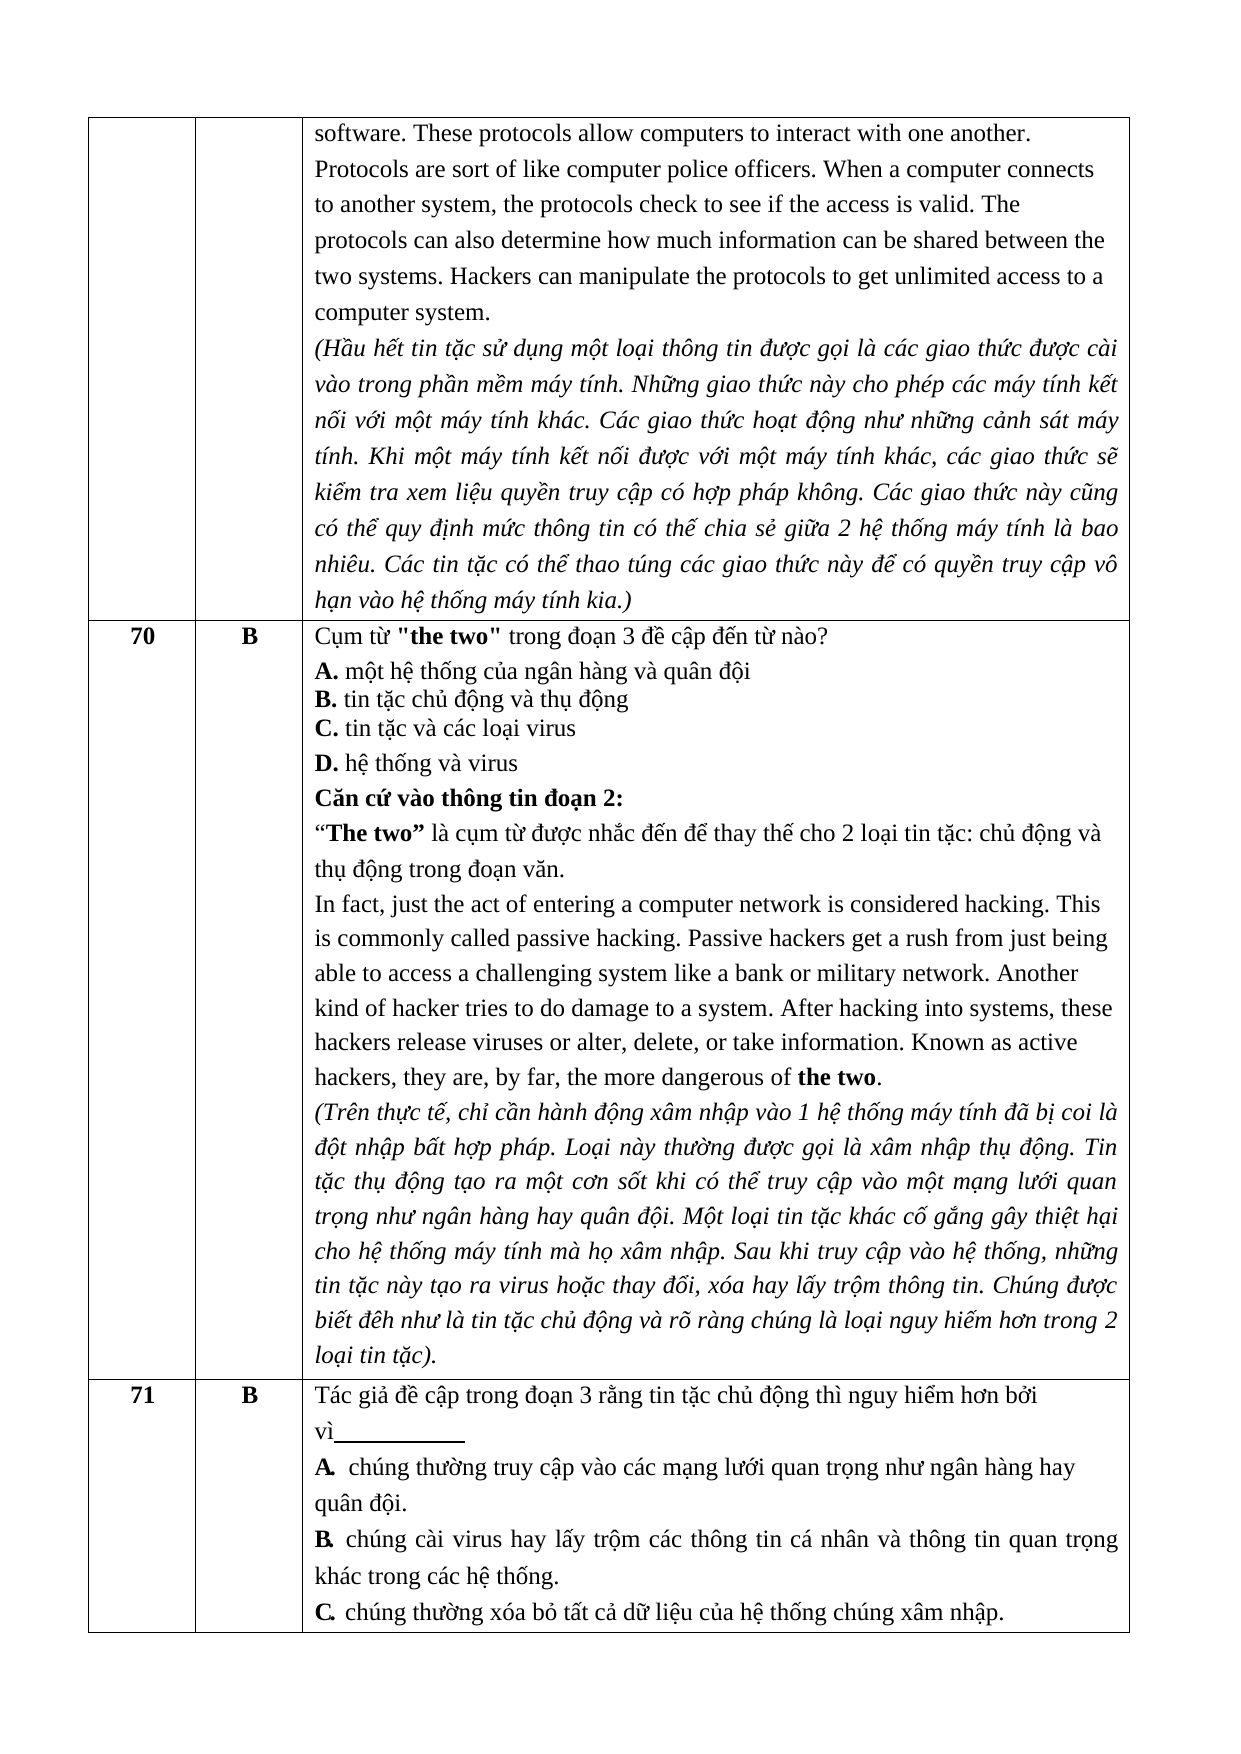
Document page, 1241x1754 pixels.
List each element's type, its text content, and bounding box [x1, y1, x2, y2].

table_header software. These protocols allow computers to interact with one another. Protocols are sort of like computer police officers. When a computer connects to another system, the protocols check to see if the access is valid. The protocols can also determine how much information can be shared between the two systems. Hackers can manipulate the protocols to get unlimited access to a computer system. (Hầu hết tin tặc sử dụng một loại thông tin được gọi là các giao thức được cài vào trong phần mềm máy tính. Những giao thức này cho phép các máy tính kết nối với một máy tính khác. Các giao thức hoạt động như những cảnh sát máy tính. Khi một máy tính kết nối được với một máy tính khác, các giao thức sẽ kiểm tra xem liệu quyền truy cập có hợp pháp không. Các giao thức này cũng có thể quy định mức thông tin có thế chia sẻ giữa 2 hệ thống máy tính là bao nhiêu. Các tin tặc có thể thao túng các giao thức này để có quyền truy cập vô hạn vào hệ thống máy tính kia.) [303, 118, 1129, 620]
table_cell B [196, 1380, 302, 1632]
table_cell 70 [89, 621, 195, 1379]
table_header [196, 118, 302, 620]
table_cell B [196, 621, 302, 1379]
table_cell Tác giả đề cập trong đoạn 3 rằng tin tặc chủ động thì nguy hiểm hơn bởi vì chúng thường truy cập vào các mạng lưới quan trọng như ngân hàng hay quân đội. chúng cài virus hay lấy trộm các thông tin cá nhân và thông tin quan trọng khác trong các hệ thống. chúng thường xóa bỏ tất cả dữ liệu của hệ thống chúng xâm nhập. [303, 1380, 1129, 1632]
table_cell Cụm từ "the two" trong đoạn 3 đề cập đến từ nào? một hệ thống của ngân hàng và quân đội tin tặc chủ động và thụ động tin tặc và các loại virus hệ thống và virus Căn cứ vào thông tin đoạn 2: “The two” là cụm từ được nhắc đến để thay thế cho 2 loại tin tặc: chủ động và thụ động trong đoạn văn. In fact, just the act of entering a computer network is considered hacking. This is commonly called passive hacking. Passive hackers get a rush from just being able to access a challenging system like a bank or military network. Another kind of hacker tries to do damage to a system. After hacking into systems, these hackers release viruses or alter, delete, or take information. Known as active hackers, they are, by far, the more dangerous of the two. (Trên thực tế, chỉ cần hành động xâm nhập vào 1 hệ thống máy tính đã bị coi là đột nhập bất hợp pháp. Loại này thường được gọi là xâm nhập thụ động. Tin tặc thụ động tạo ra một cơn sốt khi có thể truy cập vào một mạng lưới quan trọng như ngân hàng hay quân đội. Một loại tin tặc khác cố gắng gây thiệt hại cho hệ thống máy tính mà họ xâm nhập. Sau khi truy cập vào hệ thống, những tin tặc này tạo ra virus hoặc thay đổi, xóa hay lấy trộm thông tin. Chúng được biết đêh như là tin tặc chủ động và rõ ràng chúng là loại nguy hiếm hơn trong 2 loại tin tặc). [303, 621, 1129, 1379]
table_header [89, 118, 195, 620]
table_cell 71 [89, 1380, 195, 1632]
